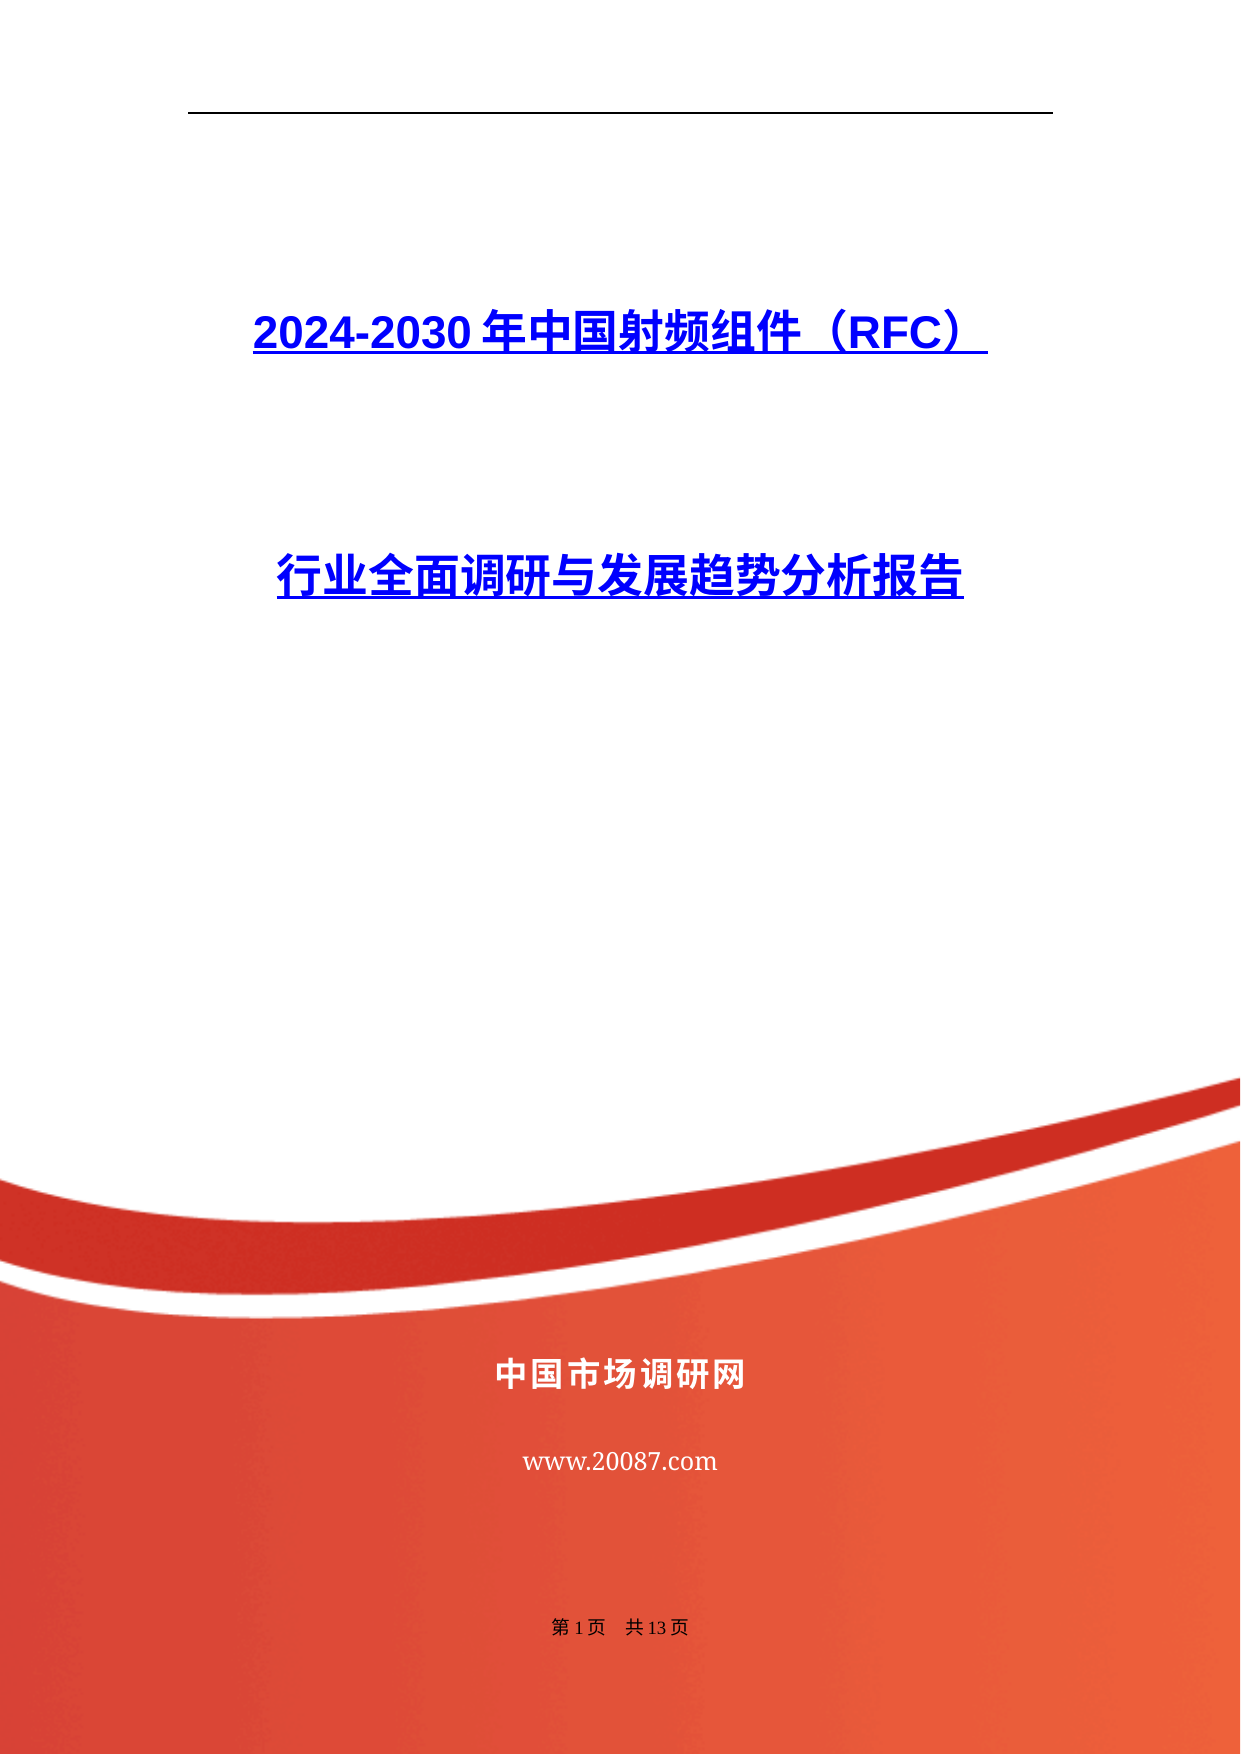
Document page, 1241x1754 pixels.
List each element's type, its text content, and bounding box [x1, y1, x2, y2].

picture [0, 1006, 1241, 1754]
subtitle 中国市场调研网 [187, 1339, 1053, 1404]
text www.20087.com [187, 1428, 1053, 1493]
table_header 2024-2030年中国射频组件（RFC）行业全面调研与发展趋势分析报告 [188, 207, 1053, 773]
